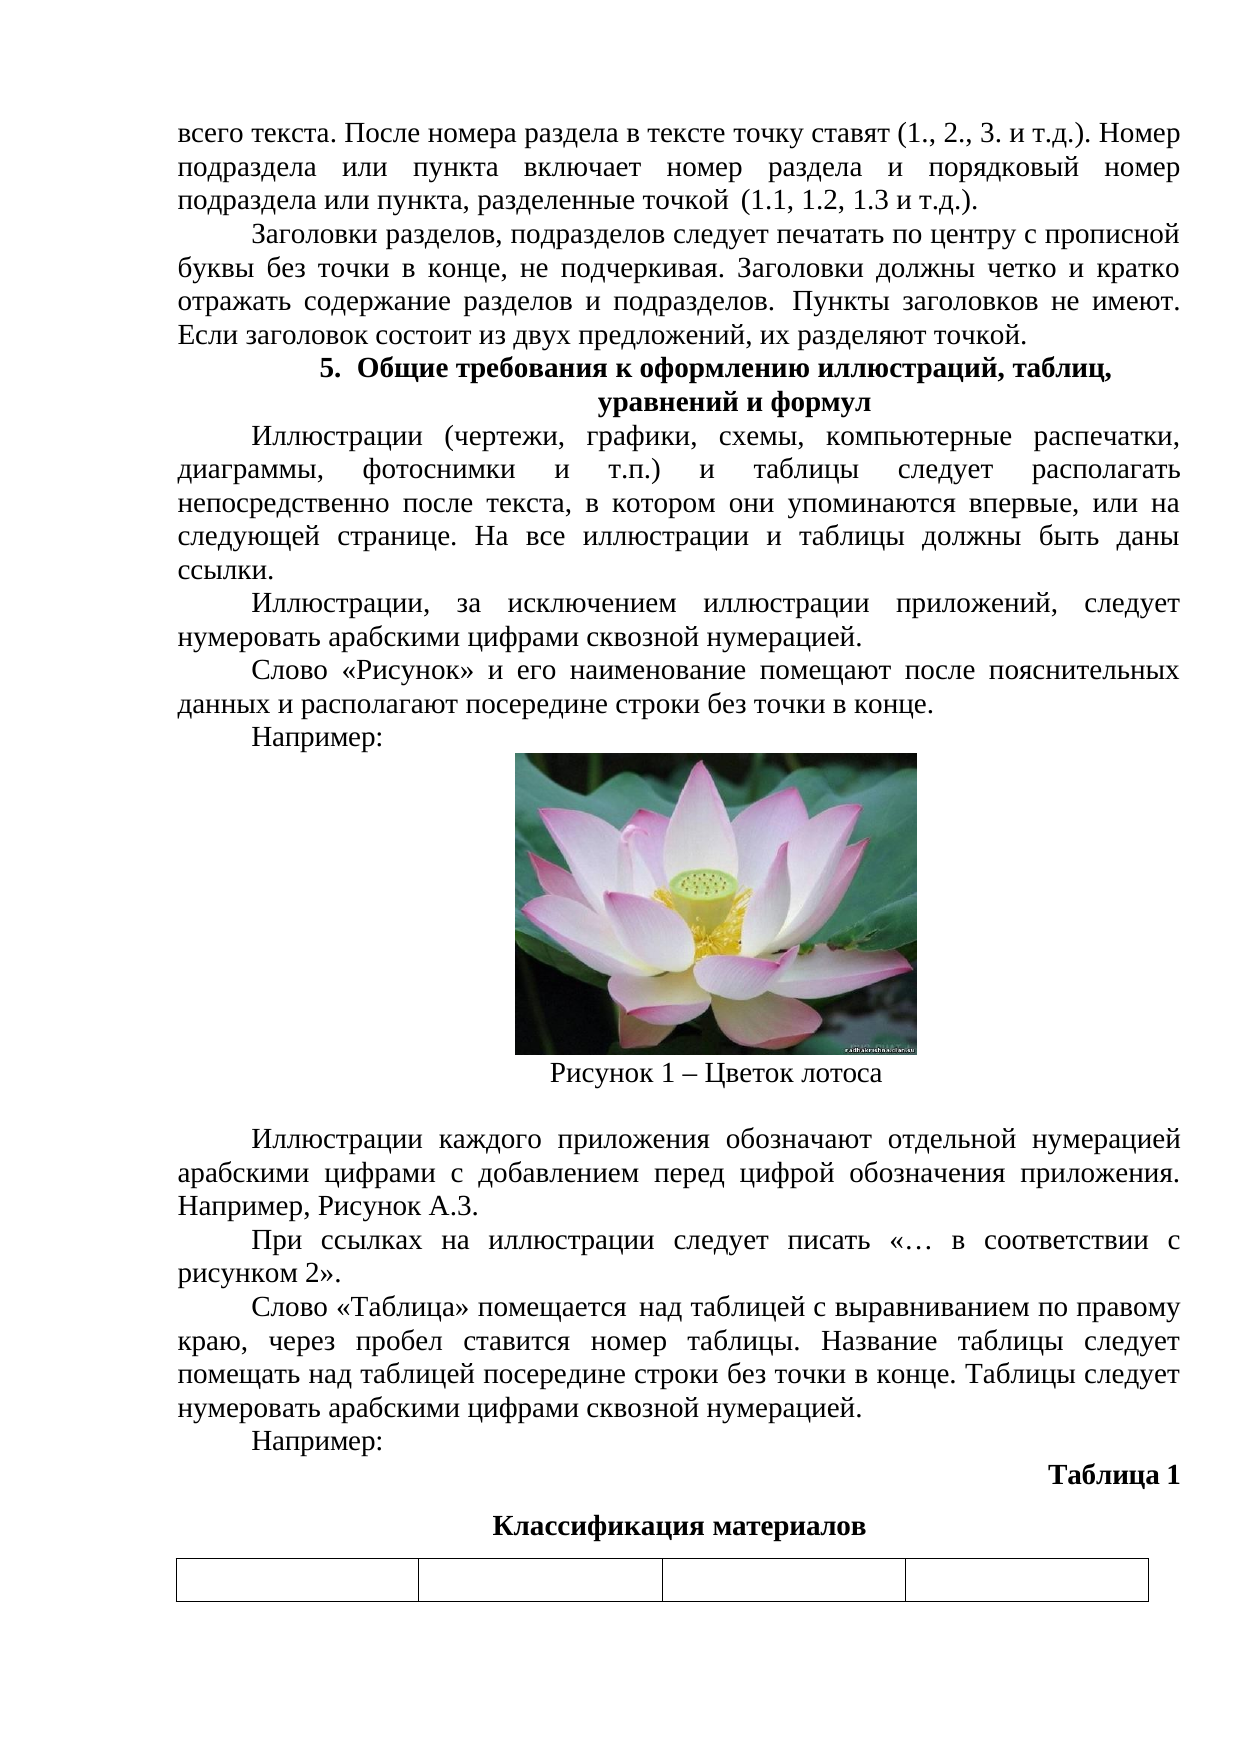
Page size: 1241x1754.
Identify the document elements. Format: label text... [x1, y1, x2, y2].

text Например: [251, 1423, 1192, 1457]
text Классификация материалов [167, 1508, 1192, 1541]
table_header [906, 1559, 1148, 1601]
list Общие требования к оформлению иллюстраций, таблиц, [319, 351, 1192, 384]
text уравнений и формул [598, 384, 1192, 418]
text Иллюстрации (чертежи, графики, схемы, компьютерные распечатки, диаграммы, фотоснимки и т.п.) и таблицы следует располагать непосредственно после текста, в котором они упоминаются впервые, или на следующей странице. На все иллюстрации и таблицы должны быть даны ссылки. [177, 418, 1181, 585]
table_header [419, 1559, 662, 1601]
text всего текста. После номера раздела в тексте точку ставят (1., 2., 3. и т.д.). Номер подраздела или пункта включает номер раздела и порядковый номер подраздела или пункта, разделенные точкой (1.1, 1.2, 1.3 и т.д.). [177, 115, 1181, 216]
text Например: [251, 719, 1192, 753]
text Рисунок 1 – Цветок лотоса [549, 1055, 1192, 1088]
text Заголовки разделов, подразделов следует печатать по центру с прописной буквы без точки в конце, не подчеркивая. Заголовки должны четко и кратко отражать содержание разделов и подразделов. Пункты заголовков не имеют. Если заголовок состоит из двух предложений, их разделяют точкой. [177, 216, 1181, 350]
table_header [663, 1559, 905, 1601]
text Слово «Рисунок» и его наименование помещают после пояснительных данных и располагают посередине строки без точки в конце. [177, 652, 1181, 719]
text Слово «Таблица» помещается над таблицей с выравниванием по правому краю, через пробел ставится номер таблицы. Название таблицы следует помещать над таблицей посередине строки без точки в конце. Таблицы следует нумеровать арабскими цифрами сквозной нумерацией. [177, 1289, 1181, 1423]
table_header [177, 1559, 418, 1601]
text Иллюстрации, за исключением иллюстрации приложений, следует нумеровать арабскими цифрами сквозной нумерацией. [177, 585, 1181, 652]
text Таблица 1 [158, 1457, 1182, 1491]
text При ссылках на иллюстрации следует писать «… в соответствии с рисунком 2». [177, 1222, 1182, 1289]
picture [515, 753, 917, 1055]
text Иллюстрации каждого приложения обозначают отдельной нумерацией арабскими цифрами с добавлением перед цифрой обозначения приложения. Например, Рисунок А.3. [177, 1121, 1181, 1222]
